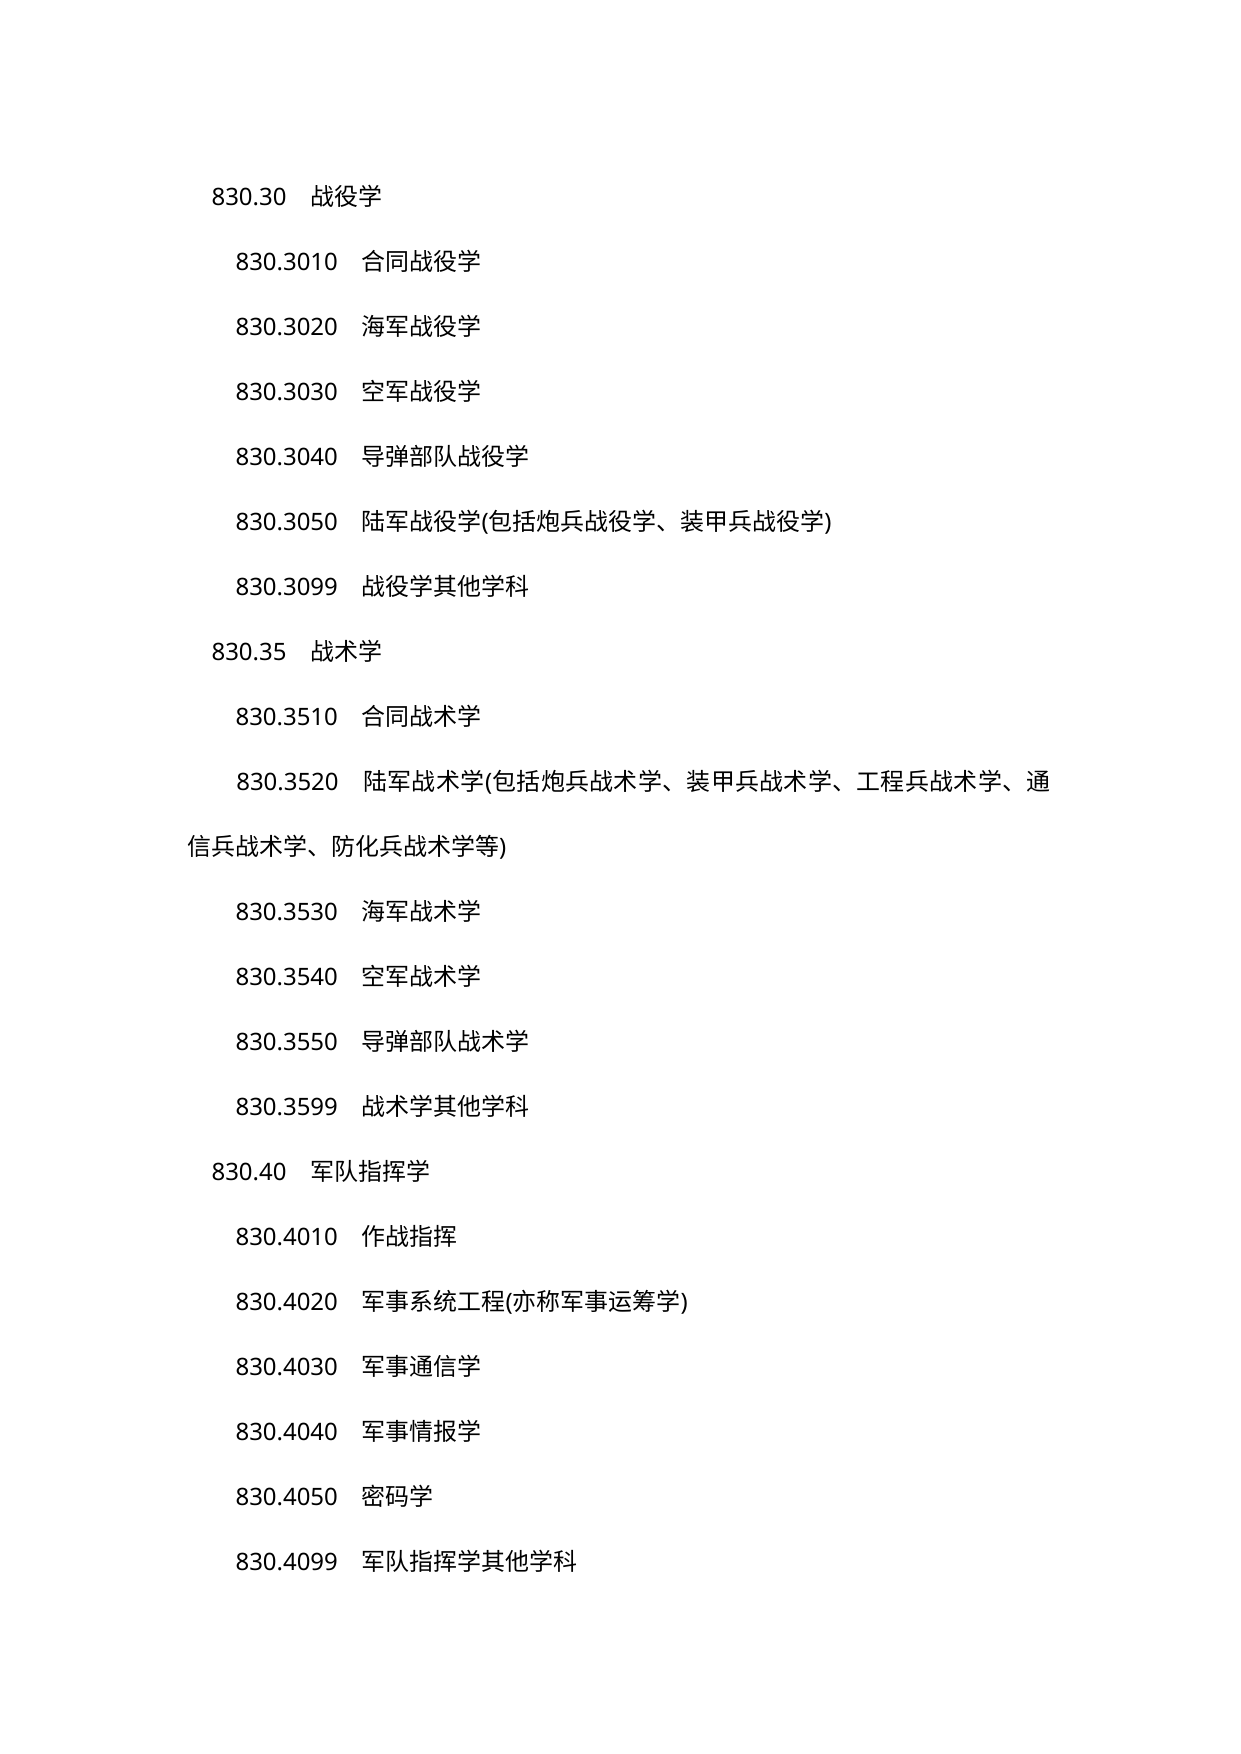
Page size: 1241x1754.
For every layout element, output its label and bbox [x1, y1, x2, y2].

text [187, 162, 1053, 1592]
